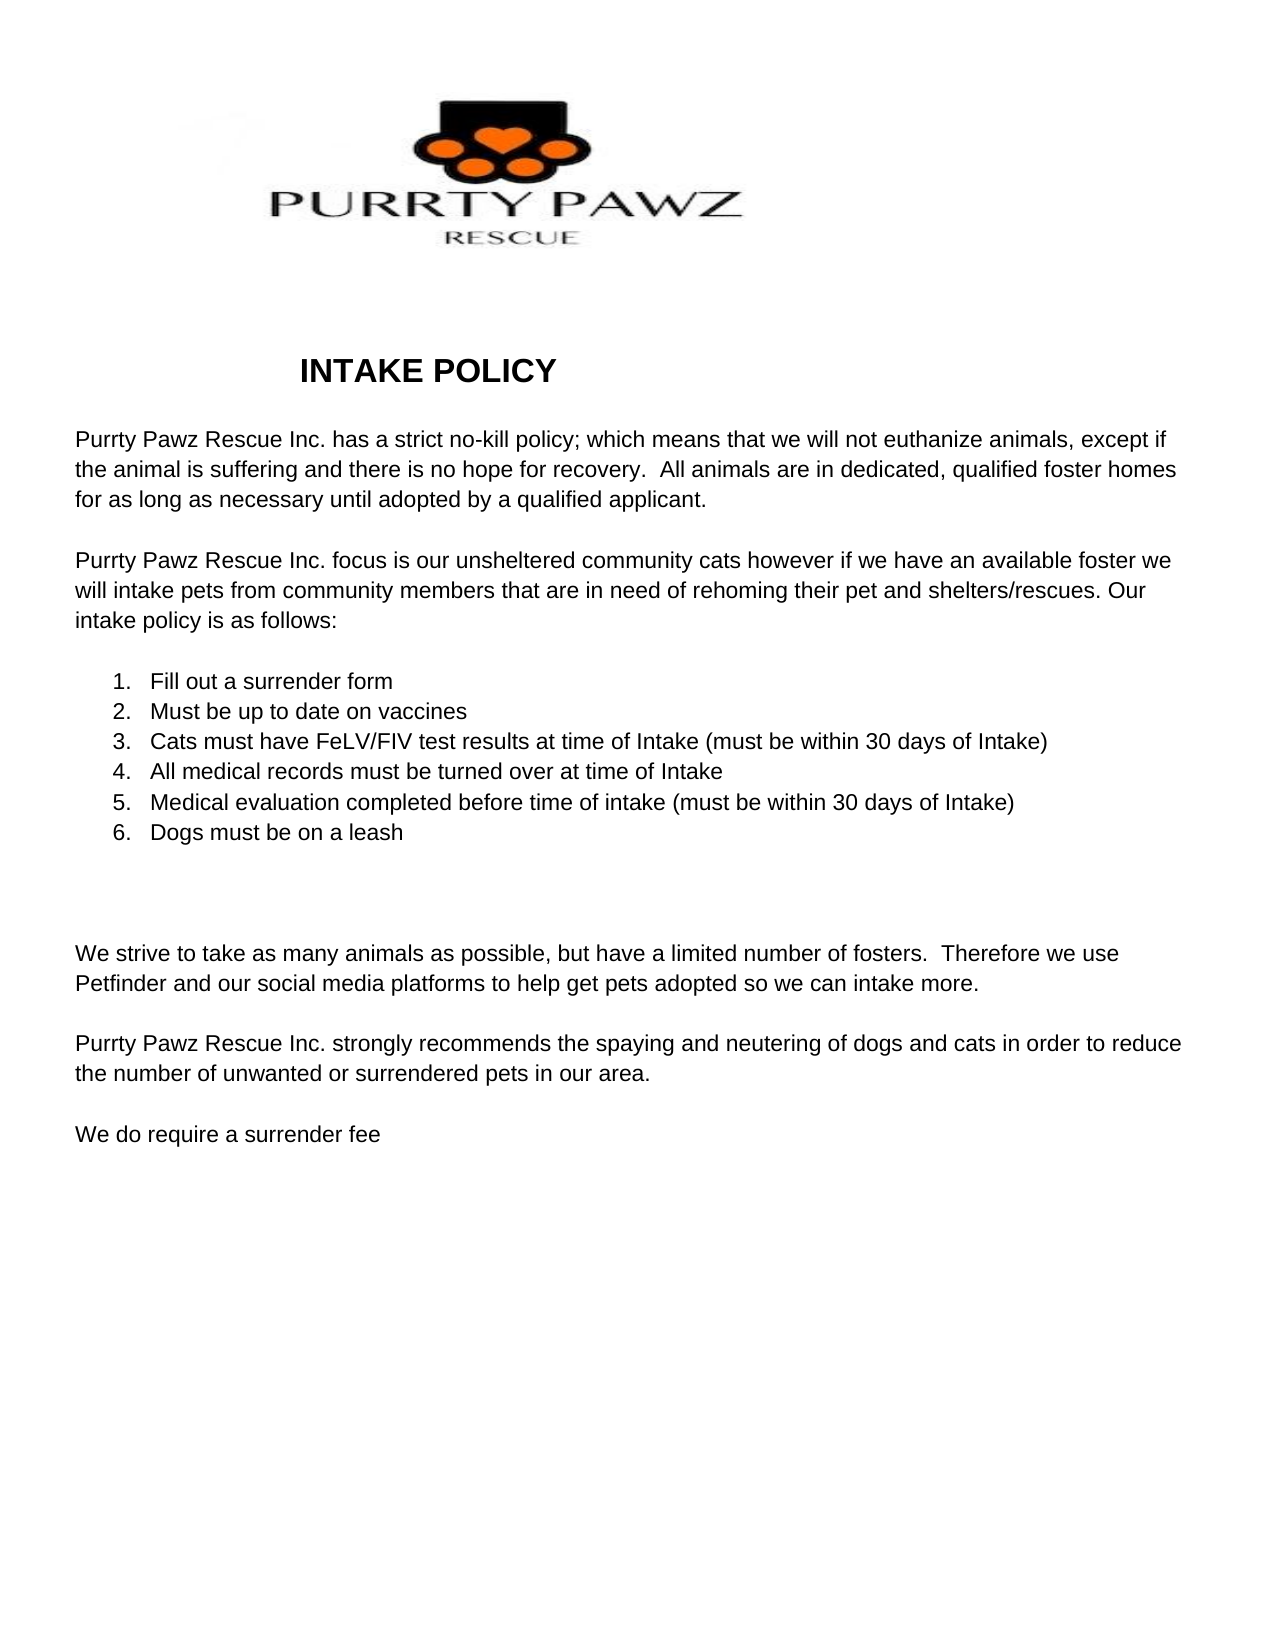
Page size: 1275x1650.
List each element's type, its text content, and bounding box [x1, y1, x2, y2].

list Medical evaluation completed before time of intake (must be within 30 days of Intake) [112, 788, 1200, 815]
text We do require a surrender fee [75, 1121, 1200, 1147]
text Purrty Pawz Rescue Inc. strongly recommends the spaying and neutering of dogs and cats in order to reduce the number of unwanted or surrendered pets in our area. [75, 1030, 1200, 1087]
text We strive to take as many animals as possible, but have a limited number of fosters. Therefore we use Petfinder and our social media platforms to help get pets adopted so we can intake more. [75, 939, 1200, 996]
list Fill out a surrender form [112, 668, 1200, 694]
list Must be up to date on vaccines [112, 698, 1200, 724]
list All medical records must be turned over at time of Intake [112, 758, 1200, 784]
list Dogs must be on a leash [112, 819, 1200, 845]
text Purrty Pawz Rescue Inc. focus is our unsheltered community cats however if we have an available foster we will intake pets from community members that are in need of rehoming their pet and shelters/rescues. Our intake policy is as follows: [75, 547, 1200, 633]
picture [178, 75, 824, 269]
text Purrty Pawz Rescue Inc. has a strict no-kill policy; which means that we will not euthanize animals, except if the animal is suffering and there is no hope for recovery. All animals are in dedicated, qualified foster homes for as long as necessary until adopted by a qualified applicant. [75, 426, 1200, 513]
list Cats must have FeLV/FIV test results at time of Intake (must be within 30 days of Intake) [112, 728, 1200, 754]
text INTAKE POLICY [75, 352, 1200, 390]
